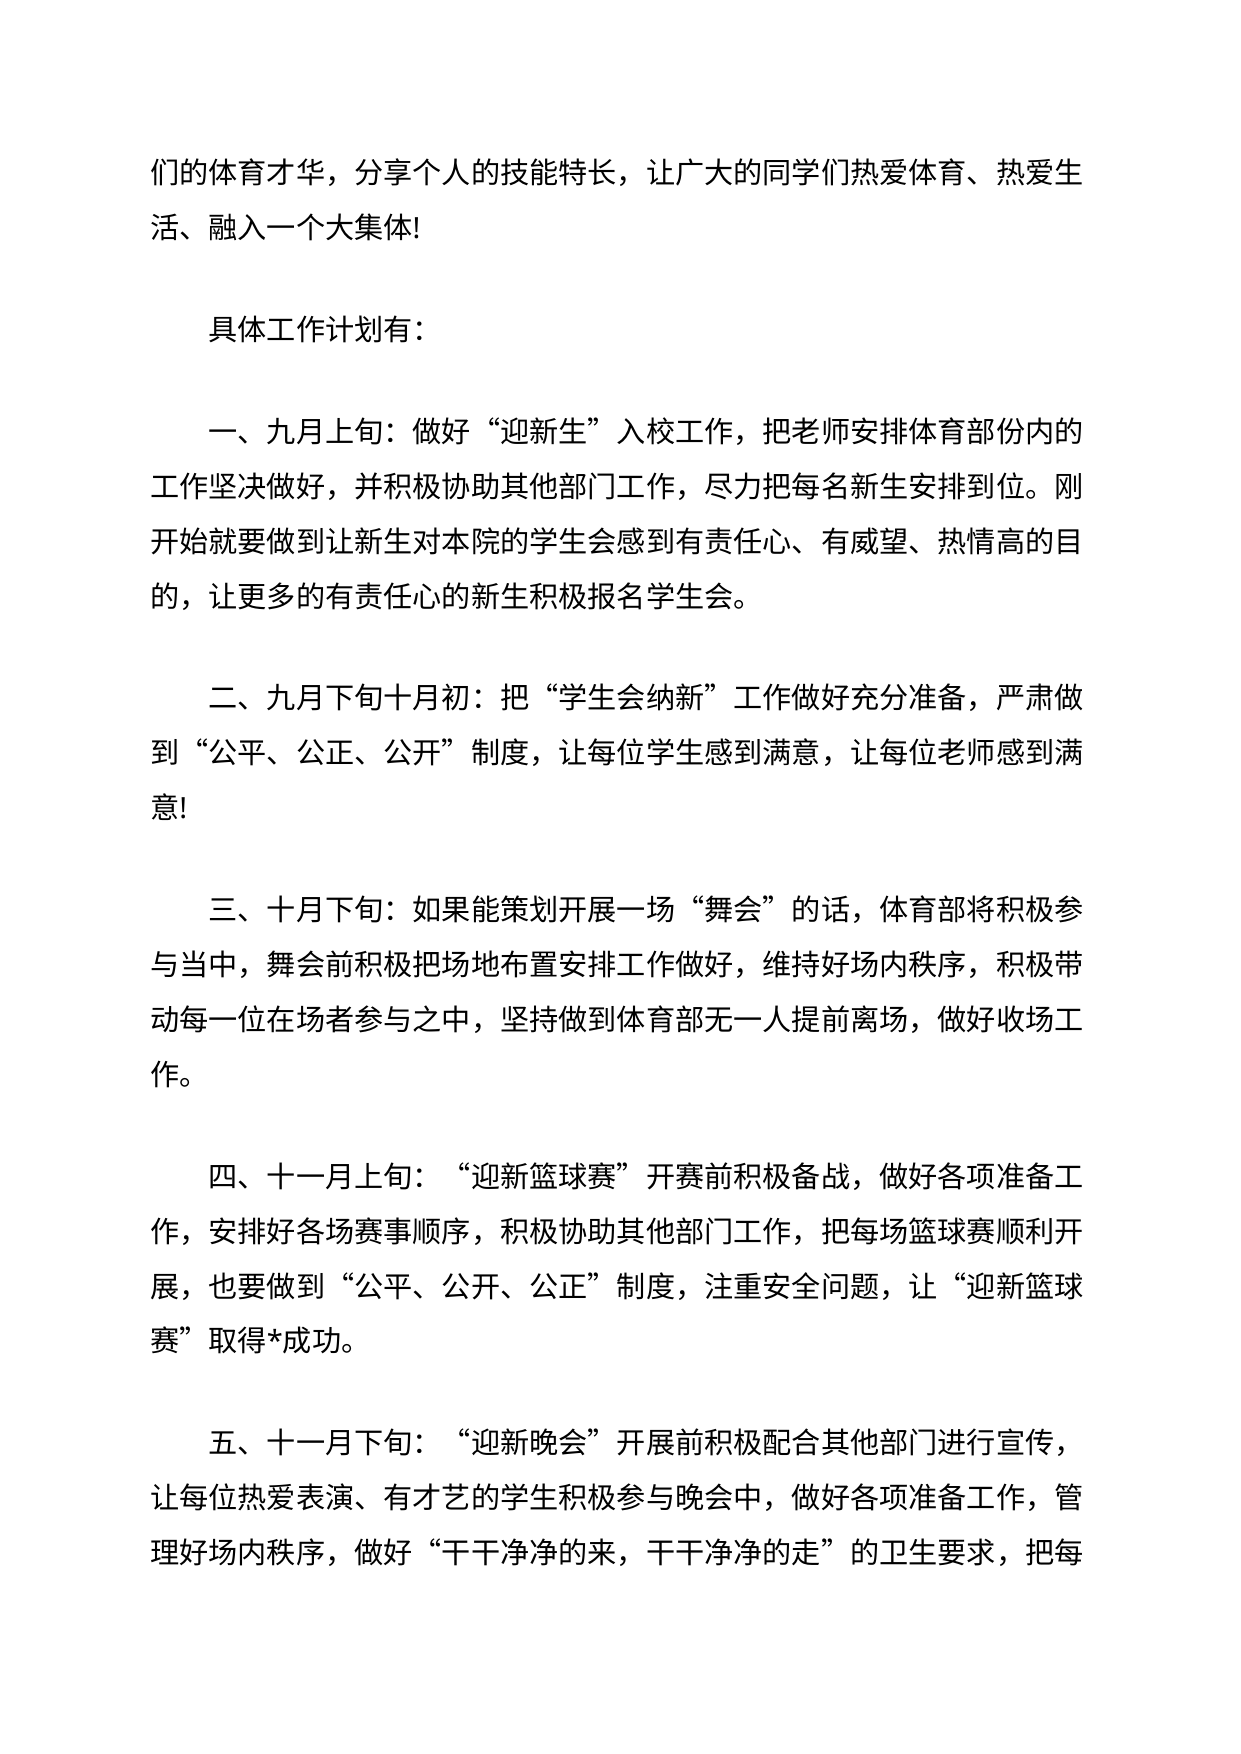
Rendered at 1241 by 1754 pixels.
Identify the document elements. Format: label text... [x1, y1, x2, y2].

text 具体工作计划有： [150, 307, 1090, 349]
text 四、十一月上旬：“迎新篮球赛”开赛前积极备战，做好各项准备工作，安排好各场赛事顺序，积极协助其他部门工作，把每场篮球赛顺利开展，也要做到“公平、公开、公正”制度，注重安全问题，让“迎新篮球赛”取得*成功。 [150, 1153, 1090, 1360]
text 一、九月上旬：做好“迎新生”入校工作，把老师安排体育部份内的工作坚决做好，并积极协助其他部门工作，尽力把每名新生安排到位。刚开始就要做到让新生对本院的学生会感到有责任心、有威望、热情高的目的，让更多的有责任心的新生积极报名学生会。 [150, 409, 1090, 616]
text 三、十月下旬：如果能策划开展一场“舞会”的话，体育部将积极参与当中，舞会前积极把场地布置安排工作做好，维持好场内秩序，积极带动每一位在场者参与之中，坚持做到体育部无一人提前离场，做好收场工作。 [150, 887, 1090, 1094]
text 二、九月下旬十月初：把“学生会纳新”工作做好充分准备，严肃做到“公平、公正、公开”制度，让每位学生感到满意，让每位老师感到满意! [150, 675, 1090, 827]
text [150, 150, 1090, 247]
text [150, 1420, 1090, 1572]
